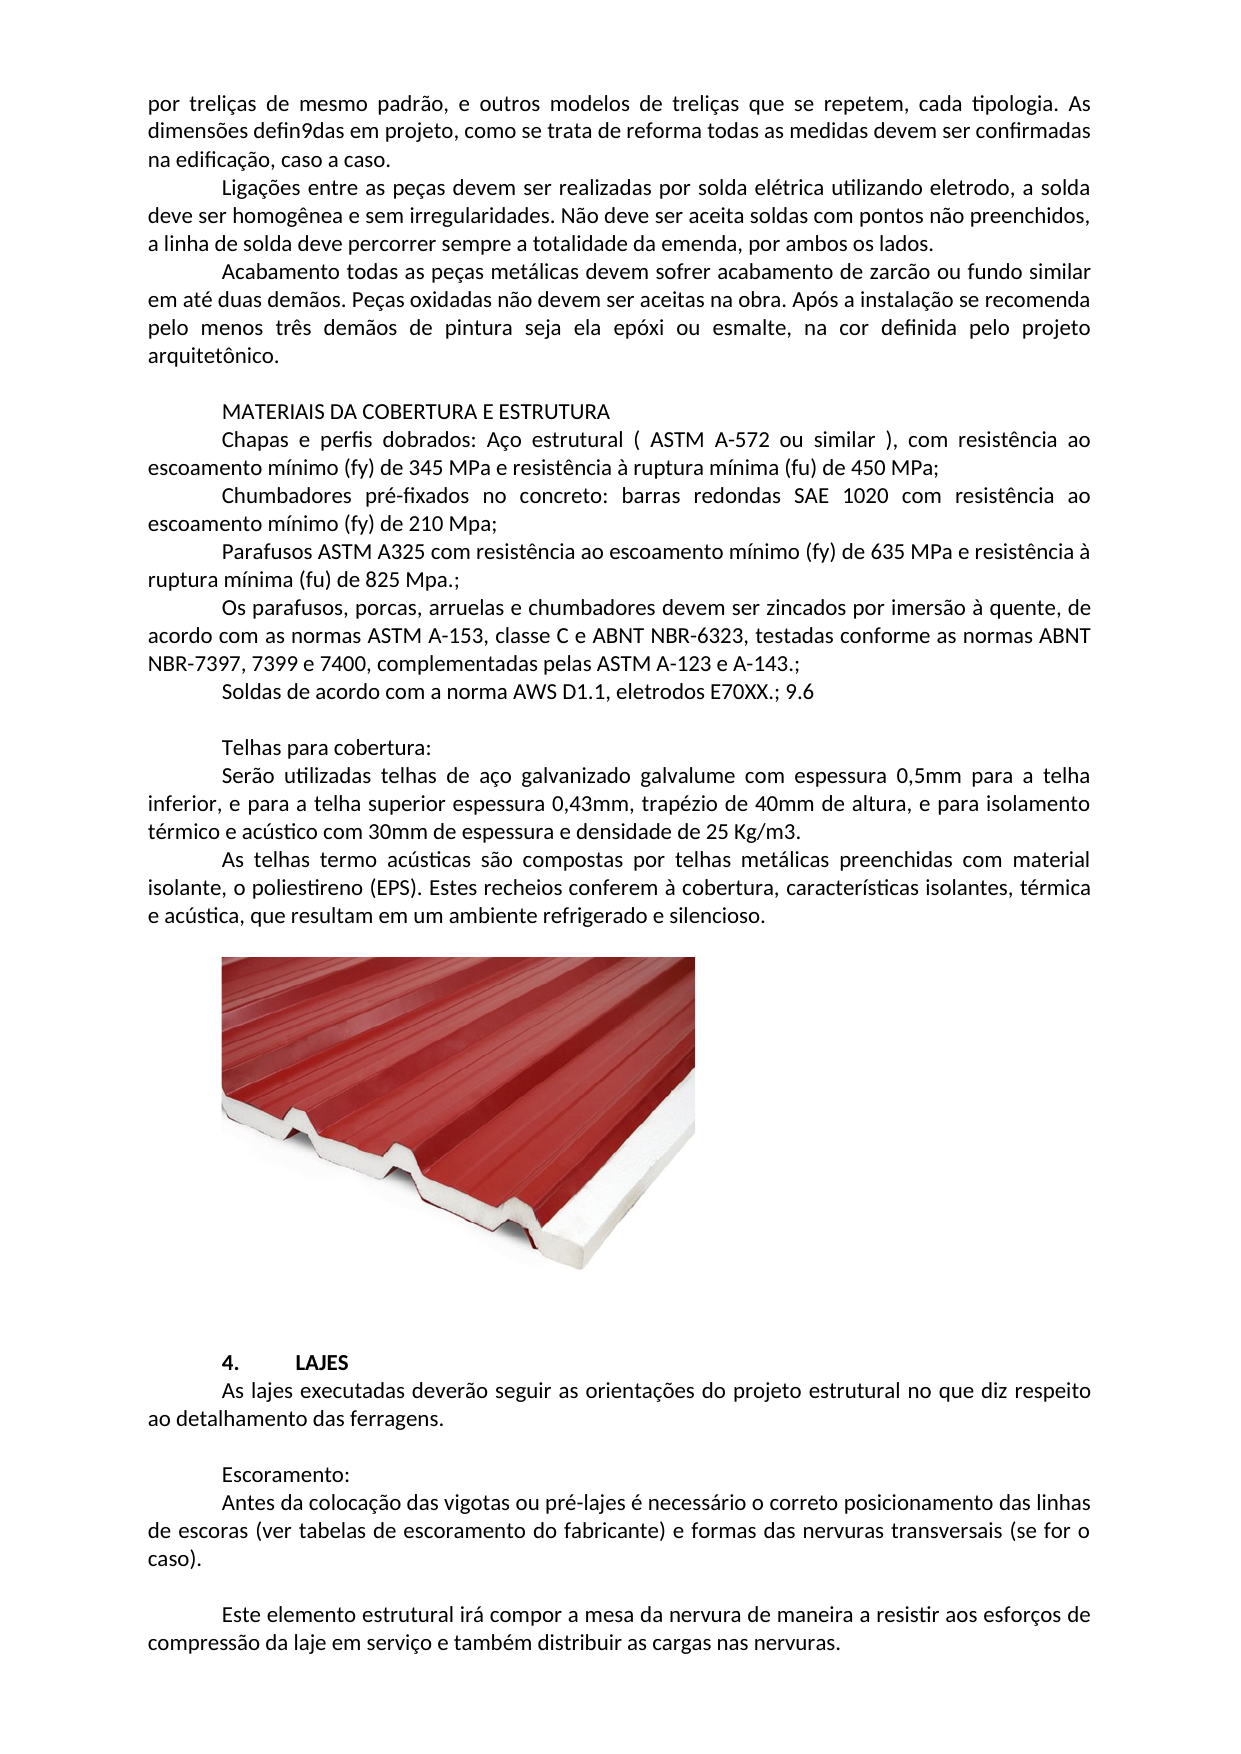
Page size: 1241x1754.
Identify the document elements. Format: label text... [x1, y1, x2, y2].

text Acabamento todas as peças metálicas devem sofrer acabamento de zarcão ou fundo similar em até duas demãos. Peças oxidadas não devem ser aceitas na obra. Após a instalação se recomenda pelo menos três demãos de pintura seja ela epóxi ou esmalte, na cor definida pelo projeto arquitetônico. [148, 257, 1092, 369]
text Chapas e perfis dobrados: Aço estrutural ( ASTM A-572 ou similar ), com resistência ao escoamento mínimo (fy) de 345 MPa e resistência à ruptura mínima (fu) de 450 MPa; [148, 425, 1092, 481]
text Ligações entre as peças devem ser realizadas por solda elétrica utilizando eletrodo, a solda deve ser homogênea e sem irregularidades. Não deve ser aceita soldas com pontos não preenchidos, a linha de solda deve percorrer sempre a totalidade da emenda, por ambos os lados. [148, 173, 1092, 257]
text Escoramento: [148, 1460, 1092, 1488]
text Soldas de acordo com a norma AWS D1.1, eletrodos E70XX.; 9.6 [148, 677, 1092, 705]
text Chumbadores pré-fixados no concreto: barras redondas SAE 1020 com resistência ao escoamento mínimo (fy) de 210 Mpa; [148, 481, 1092, 537]
text As telhas termo acústicas são compostas por telhas metálicas preenchidas com material isolante, o poliestireno (EPS). Estes recheios conferem à cobertura, características isolantes, térmica e acústica, que resultam em um ambiente refrigerado e silencioso. [148, 845, 1092, 929]
text MATERIAIS DA COBERTURA E ESTRUTURA [148, 397, 1092, 425]
text Parafusos ASTM A325 com resistência ao escoamento mínimo (fy) de 635 MPa e resistência à ruptura mínima (fu) de 825 Mpa.; [148, 537, 1092, 593]
text Este elemento estrutural irá compor a mesa da nervura de maneira a resistir aos esforços de compressão da laje em serviço e também distribuir as cargas nas nervuras. [148, 1600, 1092, 1656]
text Serão utilizadas telhas de aço galvanizado galvalume com espessura 0,5mm para a telha inferior, e para a telha superior espessura 0,43mm, trapézio de 40mm de altura, e para isolamento térmico e acústico com 30mm de espessura e densidade de 25 Kg/m3. [148, 761, 1092, 845]
text Antes da colocação das vigotas ou pré-lajes é necessário o correto posicionamento das linhas de escoras (ver tabelas de escoramento do fabricante) e formas das nervuras transversais (se for o caso). [148, 1488, 1092, 1572]
list LAJES [148, 1348, 1092, 1376]
text As lajes executadas deverão seguir as orientações do projeto estrutural no que diz respeito ao detalhamento das ferragens. [148, 1376, 1092, 1432]
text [148, 89, 1092, 173]
text Telhas para cobertura: [148, 733, 1092, 761]
text Os parafusos, porcas, arruelas e chumbadores devem ser zincados por imersão à quente, de acordo com as normas ASTM A-153, classe C e ABNT NBR-6323, testadas conforme as normas ABNT NBR-7397, 7399 e 7400, complementadas pelas ASTM A-123 e A-143.; [148, 593, 1092, 677]
picture [221, 957, 696, 1320]
